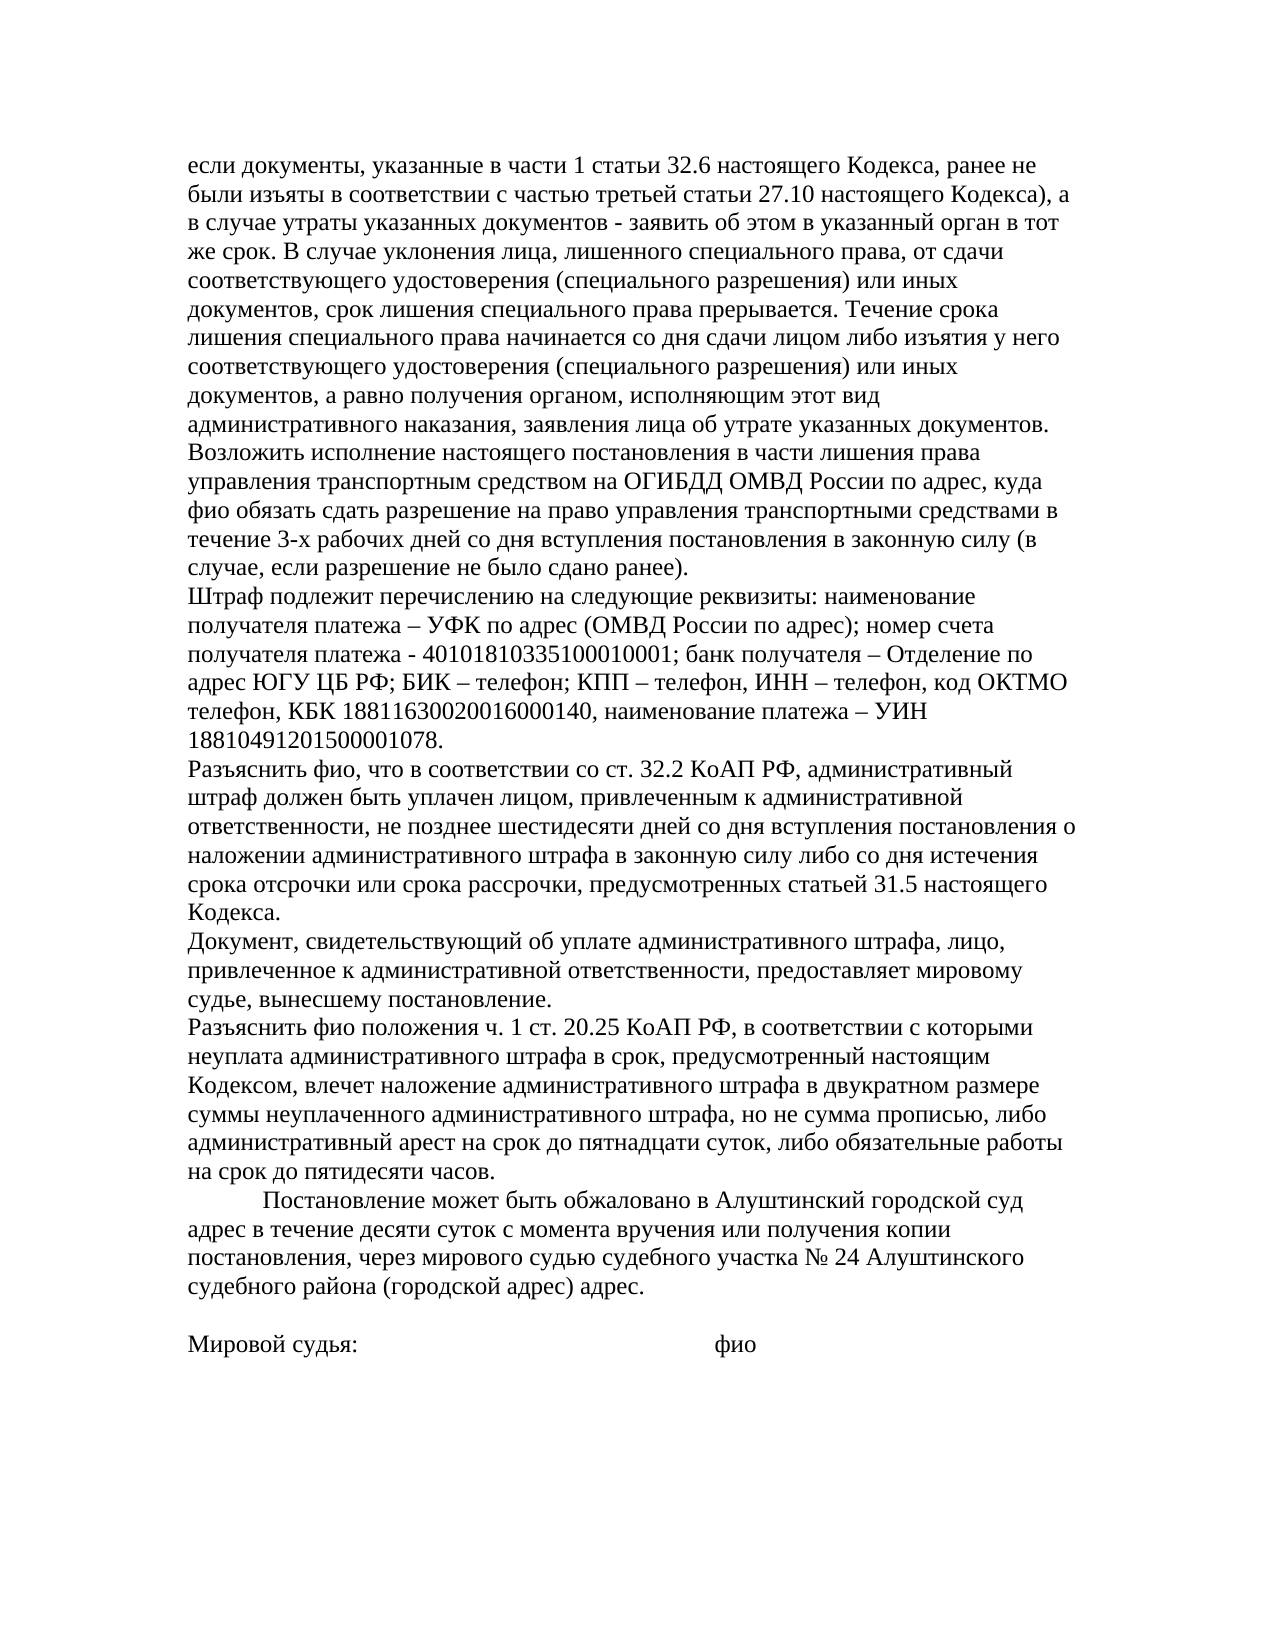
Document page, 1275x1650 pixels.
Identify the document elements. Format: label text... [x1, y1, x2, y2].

text Документ, свидетельствующий об уплате административного штрафа, лицо, привлеченное к административной ответственности, предоставляет мировому судье, вынесшему постановление. [187, 926, 1087, 1012]
text Постановление может быть обжаловано в Алуштинский городской суд адрес в течение десяти суток с момента вручения или получения копии постановления, через мирового судью судебного участка № 24 Алуштинского судебного района (городской адрес) адрес. [187, 1185, 1087, 1300]
text Штраф подлежит перечислению на следующие реквизиты: наименование получателя платежа – УФК по адрес (ОМВД России по адрес); номер счета получателя платежа - 40101810335100010001; банк получателя – Отделение по адрес ЮГУ ЦБ РФ; БИК – телефон; КПП – телефон, ИНН – телефон, код ОКТМО телефон, КБК 18811630020016000140, наименование платежа – УИН 18810491201500001078. [187, 581, 1087, 754]
text Мировой судья: фио [187, 1329, 1087, 1357]
text Разъяснить фио, что в соответствии со ст. 32.2 КоАП РФ, административный штраф должен быть уплачен лицом, привлеченным к административной ответственности, не позднее шестидесяти дней со дня вступления постановления о наложении административного штрафа в законную силу либо со дня истечения срока отсрочки или срока рассрочки, предусмотренных статьей 31.5 настоящего Кодекса. [187, 754, 1087, 926]
text Возложить исполнение настоящего постановления в части лишения права управления транспортным средством на ОГИБДД ОМВД России по адрес, куда фио обязать сдать разрешение на право управления транспортными средствами в течение 3-х рабочих дней со дня вступления постановления в законную силу (в случае, если разрешение не было сдано ранее). [187, 437, 1087, 581]
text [187, 150, 1087, 437]
text Разъяснить фио положения ч. 1 ст. 20.25 КоАП РФ, в соответствии с которыми неуплата административного штрафа в срок, предусмотренный настоящим Кодексом, влечет наложение административного штрафа в двукратном размере суммы неуплаченного административного штрафа, но не сумма прописью, либо административный арест на срок до пятнадцати суток, либо обязательные работы на срок до пятидесяти часов. [187, 1012, 1087, 1185]
